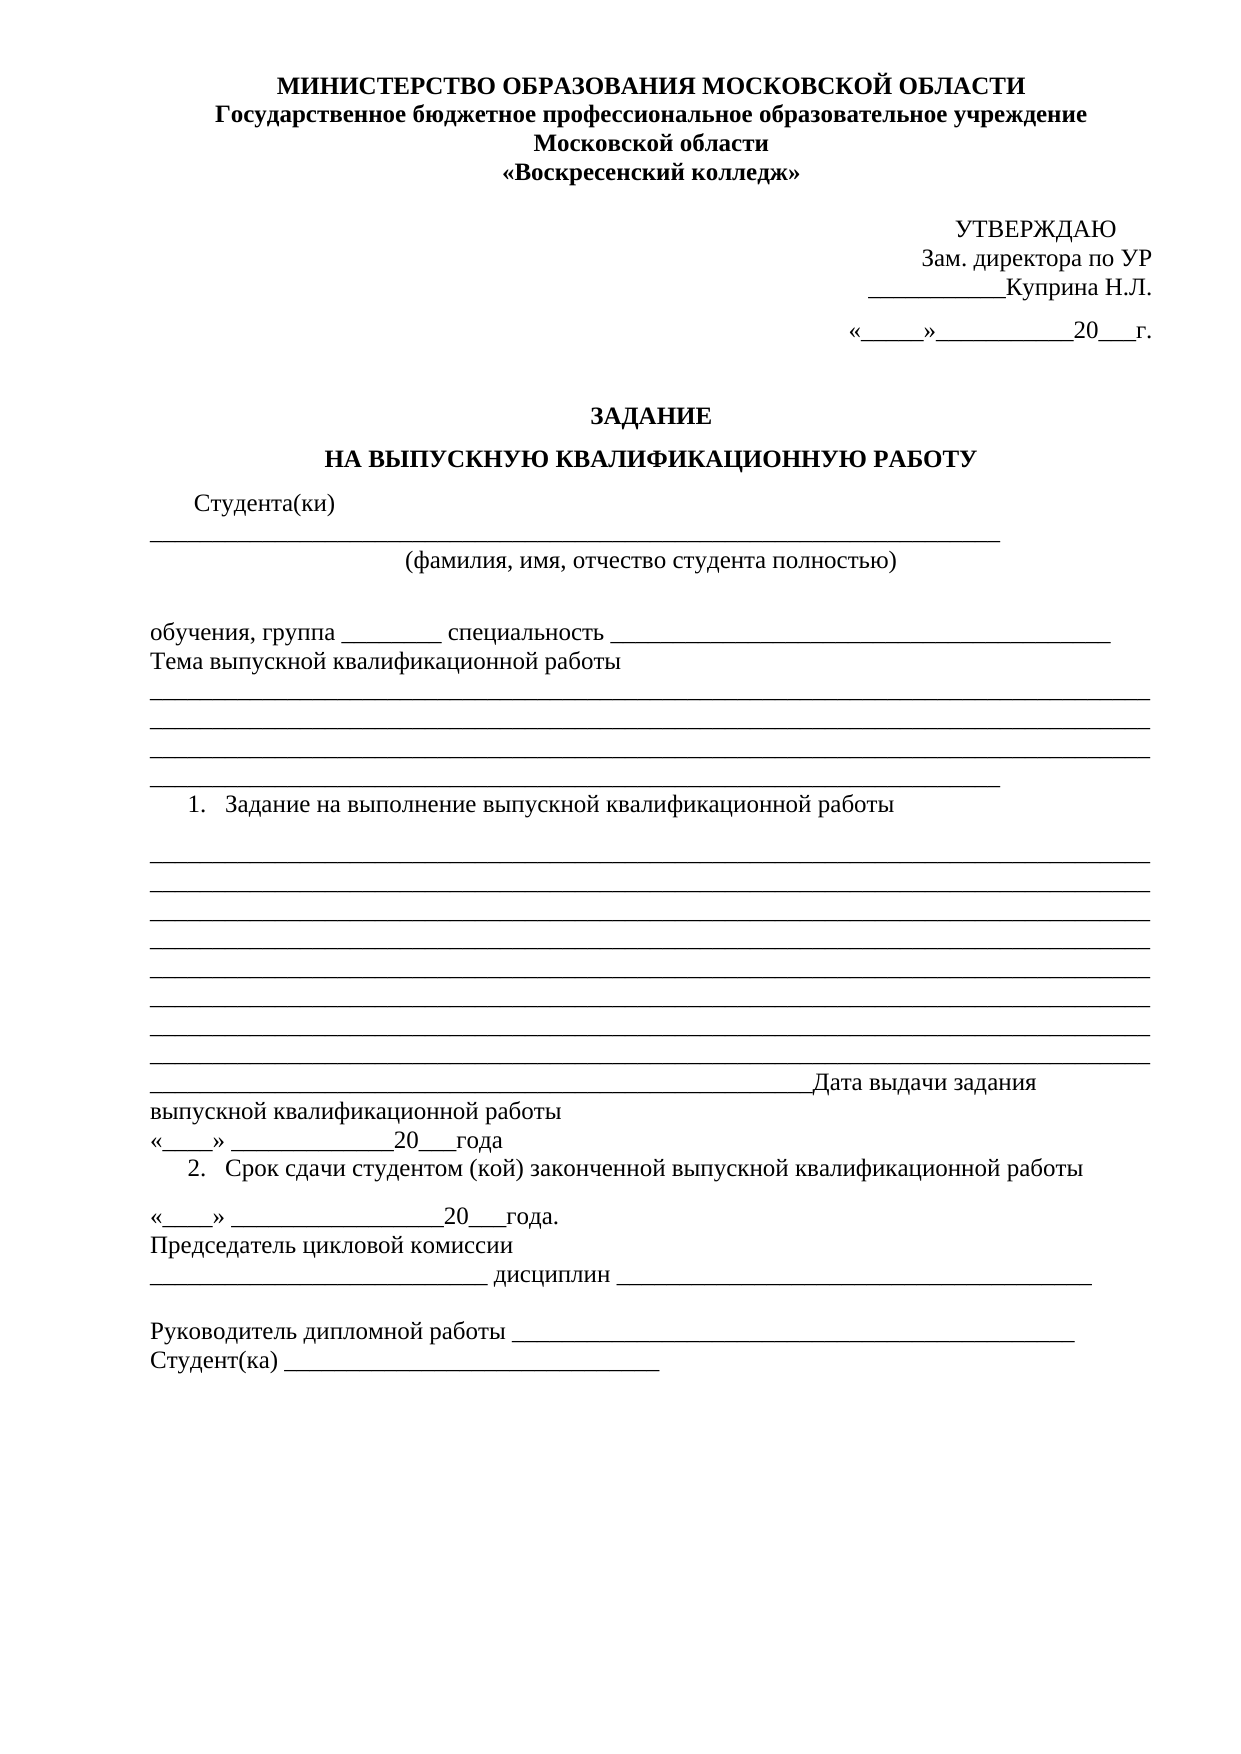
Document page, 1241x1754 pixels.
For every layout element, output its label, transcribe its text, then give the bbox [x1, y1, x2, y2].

text Зам. директора по УР [150, 243, 1152, 272]
text обучения, группа ________ специальность ________________________________________ [150, 617, 1152, 646]
text Руководитель дипломной работы _____________________________________________ [150, 1316, 1152, 1345]
text «Воскресенский колледж» [150, 157, 1152, 186]
text ___________________________ дисциплин ______________________________________ [150, 1259, 1152, 1287]
text _____________________________________________________________________________________________________________________________________________________________________________________________________________________________________________________________________________________________________________________________________________________________________________________________________________________________________________________________________________________________________________________________________________________________________________________________________________________________________________________________________________________________________________________Дата выдачи задания выпускной квалификационной работы [150, 837, 1152, 1125]
text (фамилия, имя, отчество студента полностью) [150, 545, 1152, 574]
text НА ВЫПУСКНУЮ КВАЛИФИКАЦИОННУЮ РАБОТУ [150, 444, 1152, 473]
text МИНИСТЕРСТВО ОБРАЗОВАНИЯ МОСКОВСКОЙ ОБЛАСТИ [150, 71, 1152, 99]
text «____» _____________20___года [150, 1125, 1152, 1153]
text Тема выпускной квалификационной работы [150, 646, 1152, 674]
text «____» _________________20___года. [150, 1201, 1152, 1230]
text Студент(ка) ______________________________ [150, 1345, 1152, 1374]
text ____________________________________________________________________________________________________________________________________________________________________________________________________________________________________________________________________________________________________________________ [150, 674, 1152, 789]
text Государственное бюджетное профессиональное образовательное учреждение [150, 99, 1152, 128]
text Председатель цикловой комиссии [150, 1230, 1152, 1259]
text ___________Куприна Н.Л. [150, 272, 1152, 301]
text УТВЕРЖДАЮ [150, 214, 1152, 243]
text Студента(ки) ____________________________________________________________________ [150, 488, 1152, 545]
text ЗАДАНИЕ [150, 401, 1152, 430]
text «_____»___________20___г. [150, 315, 1152, 344]
list Срок сдачи студентом (кой) законченной выпускной квалификационной работы [187, 1153, 1152, 1182]
list Задание на выполнение выпускной квалификационной работы [187, 789, 1152, 818]
text Московской области [150, 128, 1152, 157]
